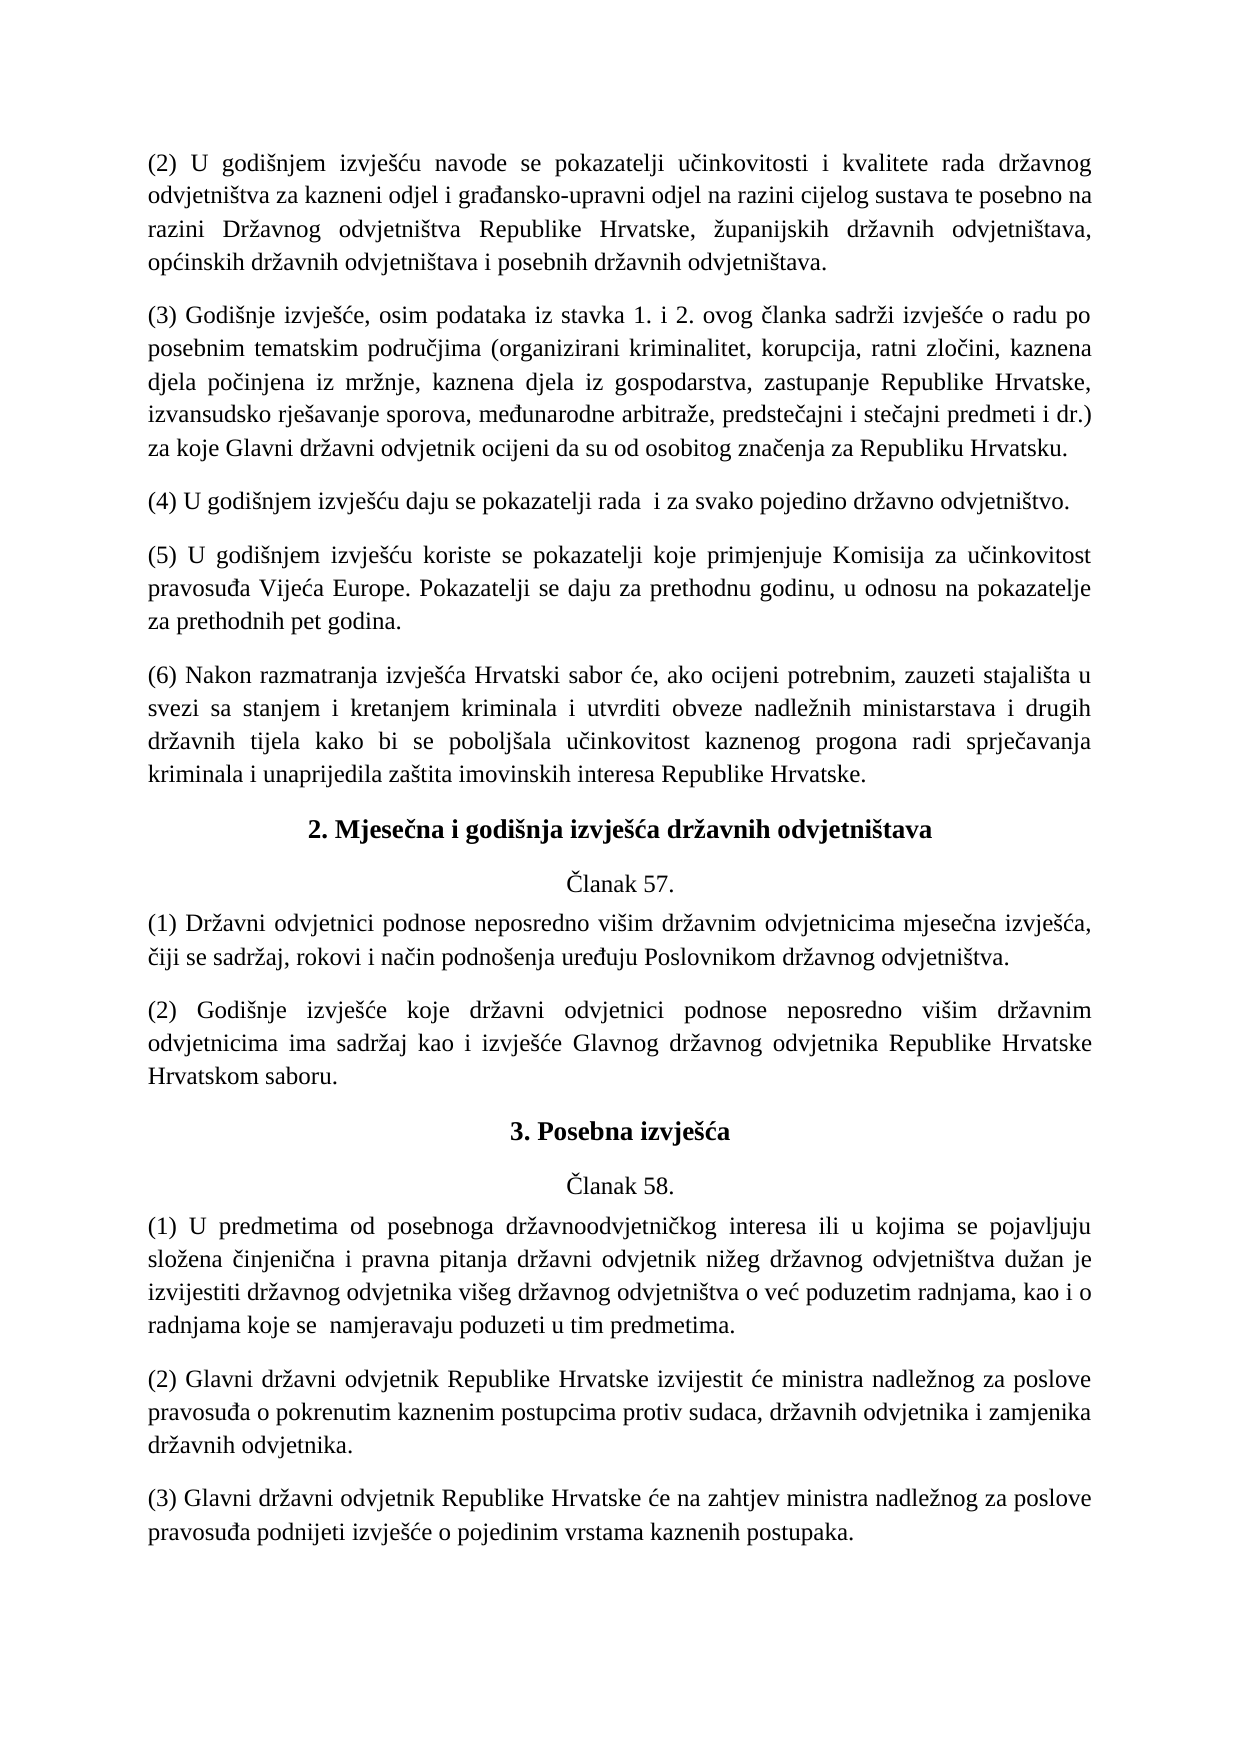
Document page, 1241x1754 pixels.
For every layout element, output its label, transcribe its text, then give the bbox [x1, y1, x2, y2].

text (4) U godišnjem izvješću daju se pokazatelji rada i za svako pojedino državno odvjetništvo. [148, 486, 1093, 515]
text (6) Nakon razmatranja izvješća Hrvatski sabor će, ako ocijeni potrebnim, zauzeti stajališta u svezi sa stanjem i kretanjem kriminala i utvrditi obveze nadležnih ministarstava i drugih državnih tijela kako bi se poboljšala učinkovitost kaznenog progona radi sprječavanja kriminala i unaprijedila zaštita imovinskih interesa Republike Hrvatske. [148, 660, 1093, 788]
subtitle 3. Posebna izvješća [148, 1115, 1093, 1146]
text (2) Glavni državni odvjetnik Republike Hrvatske izvijestit će ministra nadležnog za poslove pravosuđa o pokrenutim kaznenim postupcima protiv sudaca, državnih odvjetnika i zamjenika državnih odvjetnika. [148, 1364, 1093, 1458]
text (2) Godišnje izvješće koje državni odvjetnici podnose neposredno višim državnim odvjetnicima ima sadržaj kao i izvješće Glavnog državnog odvjetnika Republike Hrvatske Hrvatskom saboru. [148, 995, 1093, 1090]
subtitle 2. Mjesečna i godišnja izvješća državnih odvjetništava [148, 813, 1093, 844]
text (2) U godišnjem izvješću navode se pokazatelji učinkovitosti i kvalitete rada državnog odvjetništva za kazneni odjel i građansko-upravni odjel na razini cijelog sustava te posebno na razini Državnog odvjetništva Republike Hrvatske, županijskih državnih odvjetništava, općinskih državnih odvjetništava i posebnih državnih odvjetništava. [148, 148, 1093, 275]
text (3) Glavni državni odvjetnik Republike Hrvatske će na zahtjev ministra nadležnog za poslove pravosuđa podnijeti izvješće o pojedinim vrstama kaznenih postupaka. [148, 1483, 1093, 1545]
subtitle Članak 58. [148, 1171, 1093, 1200]
subtitle Članak 57. [148, 869, 1093, 898]
text (1) U predmetima od posebnoga državnoodvjetničkog interesa ili u kojima se pojavljuju složena činjenična i pravna pitanja državni odvjetnik nižeg državnog odvjetništva dužan je izvijestiti državnog odvjetnika višeg državnog odvjetništva o već poduzetim radnjama, kao i o radnjama koje se namjeravaju poduzeti u tim predmetima. [148, 1211, 1093, 1338]
text (1) Državni odvjetnici podnose neposredno višim državnim odvjetnicima mjesečna izvješća, čiji se sadržaj, rokovi i način podnošenja uređuju Poslovnikom državnog odvjetništva. [148, 908, 1093, 970]
text (3) Godišnje izvješće, osim podataka iz stavka 1. i 2. ovog članka sadrži izvješće o radu po posebnim tematskim područjima (organizirani kriminalitet, korupcija, ratni zločini, kaznena djela počinjena iz mržnje, kaznena djela iz gospodarstva, zastupanje Republike Hrvatske, izvansudsko rješavanje sporova, međunarodne arbitraže, predstečajni i stečajni predmeti i dr.) za koje Glavni državni odvjetnik ocijeni da su od osobitog značenja za Republiku Hrvatsku. [148, 301, 1093, 461]
text (5) U godišnjem izvješću koriste se pokazatelji koje primjenjuje Komisija za učinkovitost pravosuđa Vijeća Europe. Pokazatelji se daju za prethodnu godinu, u odnosu na pokazatelje za prethodnih pet godina. [148, 540, 1093, 635]
